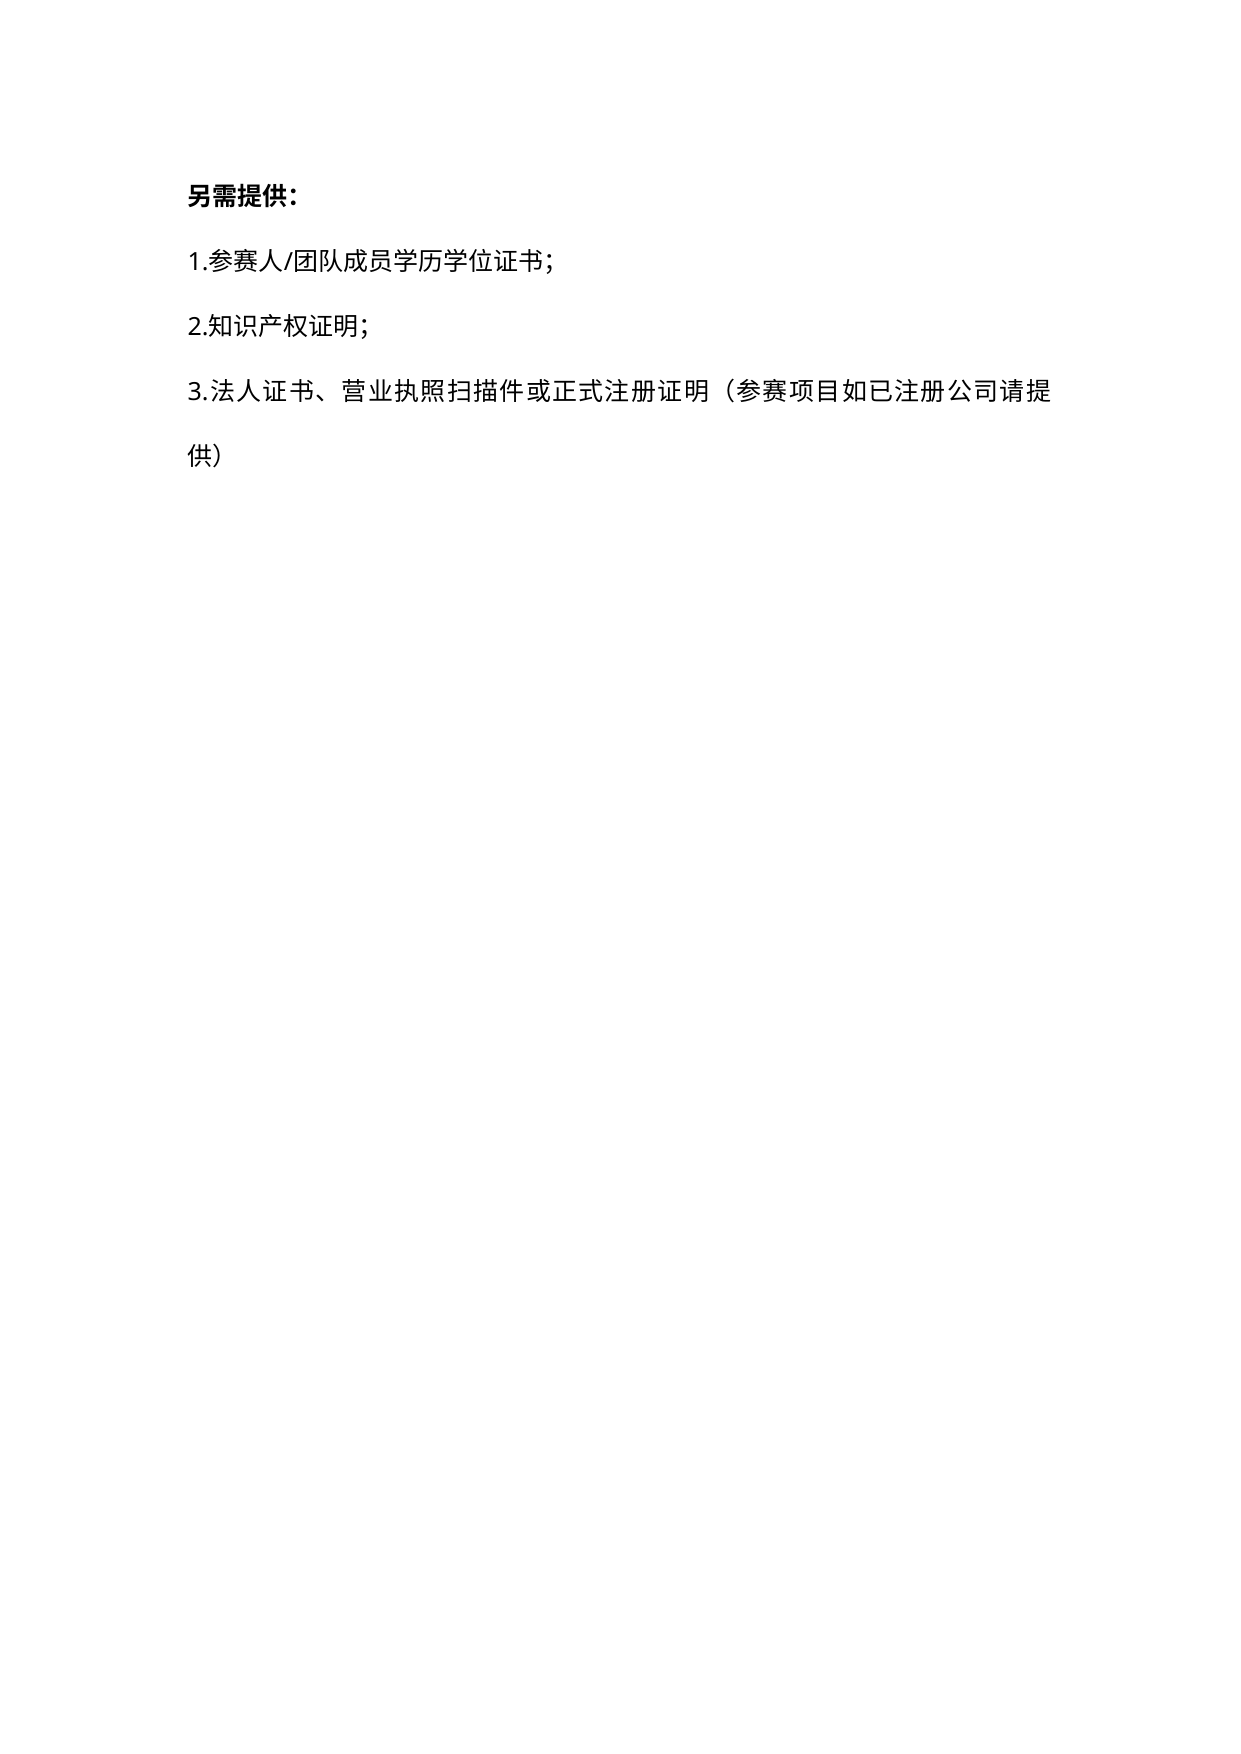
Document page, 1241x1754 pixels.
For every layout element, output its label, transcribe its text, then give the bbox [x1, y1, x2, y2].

list 3.法人证书、营业执照扫描件或正式注册证明（参赛项目如已注册公司请提供） [187, 357, 1053, 487]
list 1.参赛人/团队成员学历学位证书； [187, 227, 1053, 292]
list 2.知识产权证明； [187, 292, 1053, 357]
text 另需提供： [187, 162, 1053, 227]
